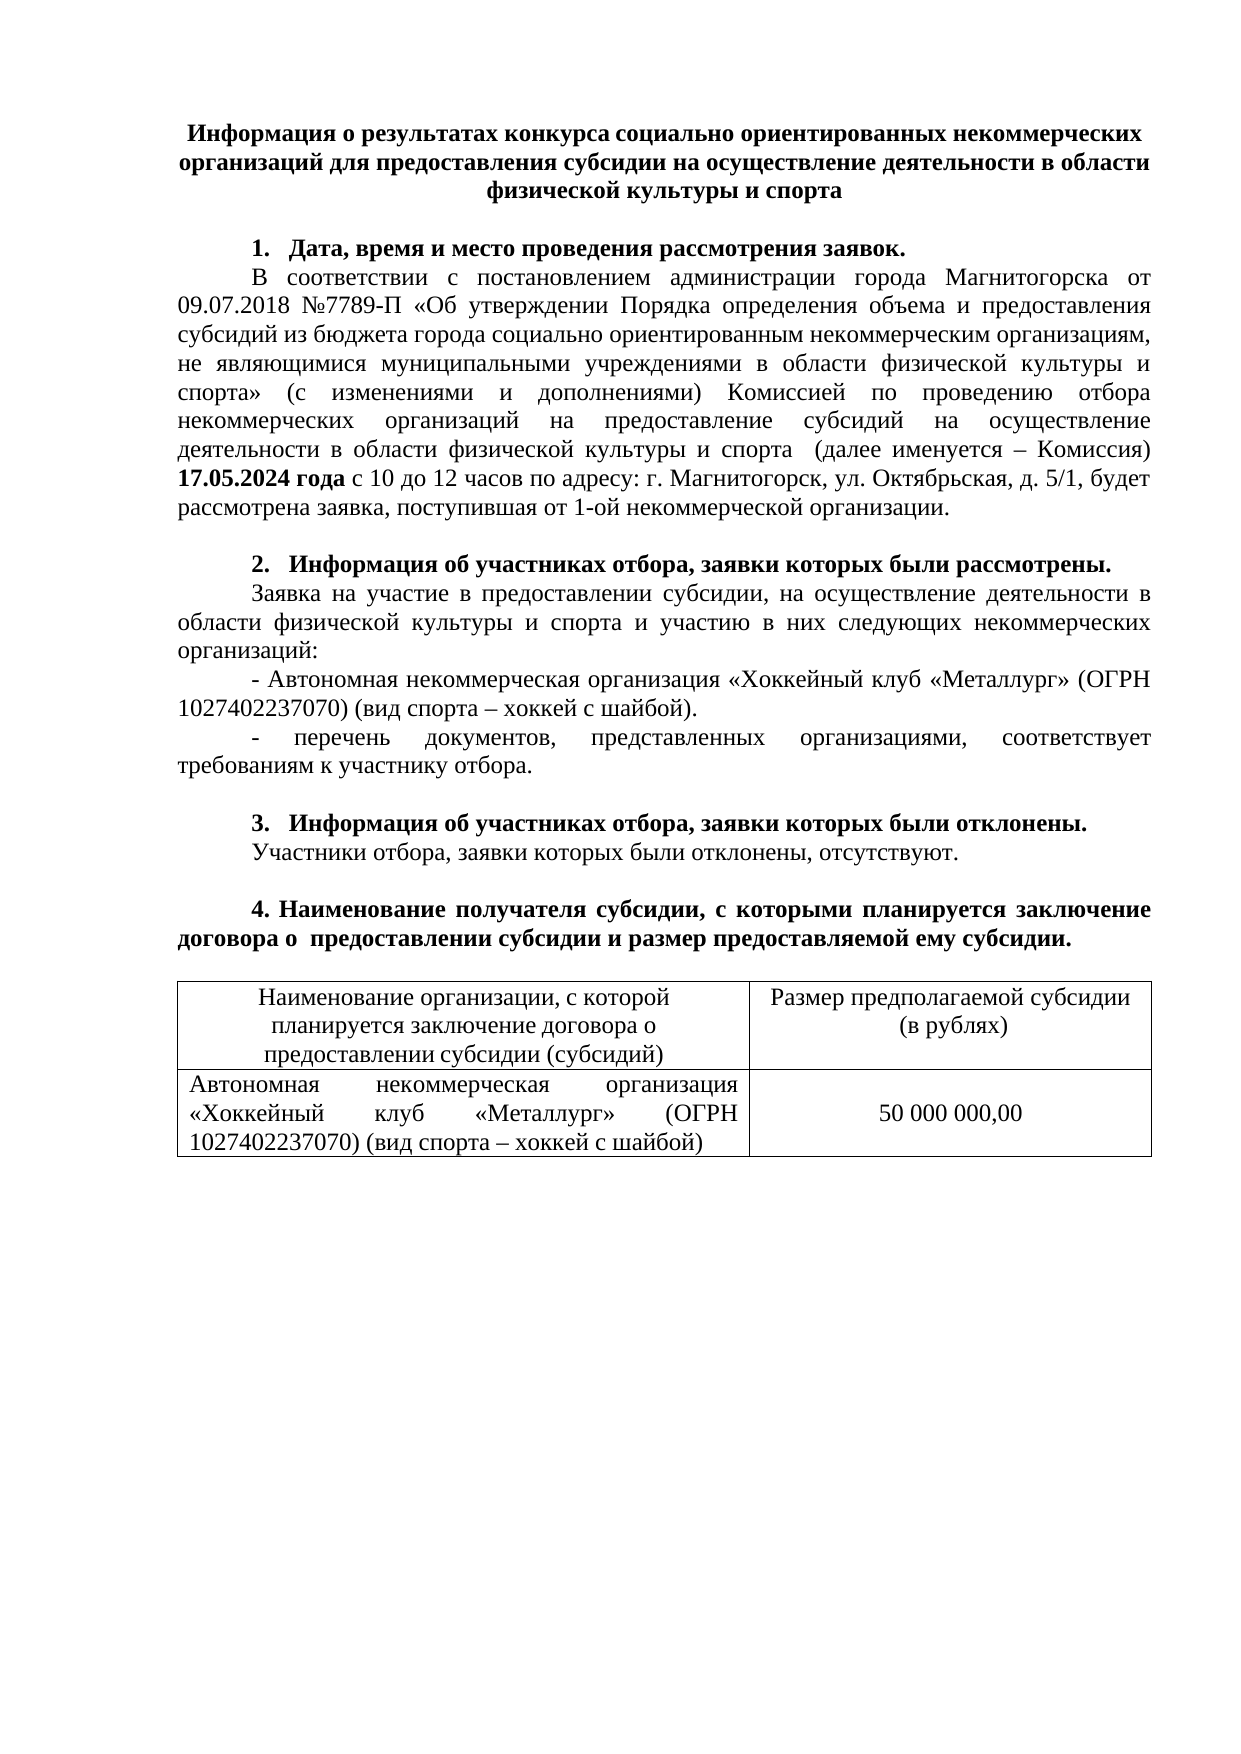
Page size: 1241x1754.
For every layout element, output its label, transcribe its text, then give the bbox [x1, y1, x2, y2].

text 4. Наименование получателя субсидии, с которыми планируется заключение договора о предоставлении субсидии и размер предоставляемой ему субсидии. [177, 894, 1152, 952]
table_header Наименование организации, с которой планируется заключение договора о предоставлении субсидии (субсидий) [178, 982, 749, 1068]
list Информация об участниках отбора, заявки которых были отклонены. [251, 808, 1152, 837]
text Информация о результатах конкурса социально ориентированных некоммерческих организаций для предоставления субсидии на осуществление деятельности в области физической культуры и спорта [177, 118, 1152, 204]
text В соответствии с постановлением администрации города Магнитогорска от 09.07.2018 №7789-П «Об утверждении Порядка определения объема и предоставления субсидий из бюджета города социально ориентированным некоммерческим организациям, не являющимися муниципальными учреждениями в области физической культуры и спорта» (с изменениями и дополнениями) Комиссией по проведению отбора некоммерческих организаций на предоставление субсидий на осуществление деятельности в области физической культуры и спорта (далее именуется – Комиссия) 17.05.2024 года с 10 до 12 часов по адресу: г. Магнитогорск, ул. Октябрьская, д. 5/1, будет рассмотрена заявка, поступившая от 1-ой некоммерческой организации. [177, 262, 1152, 521]
text Участники отбора, заявки которых были отклонены, отсутствуют. [177, 837, 1152, 866]
list Информация об участниках отбора, заявки которых были рассмотрены. [251, 549, 1152, 578]
list Дата, время и место проведения рассмотрения заявок. [251, 233, 1152, 262]
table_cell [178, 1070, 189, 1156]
table_cell 50 000 000,00 [750, 1070, 1151, 1156]
text Заявка на участие в предоставлении субсидии, на осуществление деятельности в области физической культуры и спорта и участию в них следующих некоммерческих организаций: [177, 578, 1152, 664]
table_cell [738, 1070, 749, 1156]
text - Автономная некоммерческая организация «Хоккейный клуб «Металлург» (ОГРН 1027402237070) (вид спорта – хоккей с шайбой). [177, 664, 1152, 722]
text - перечень документов, представленных организациями, соответствует требованиям к участнику отбора. [177, 722, 1152, 779]
table_header Размер предполагаемой субсидии (в рублях) [750, 982, 1151, 1068]
